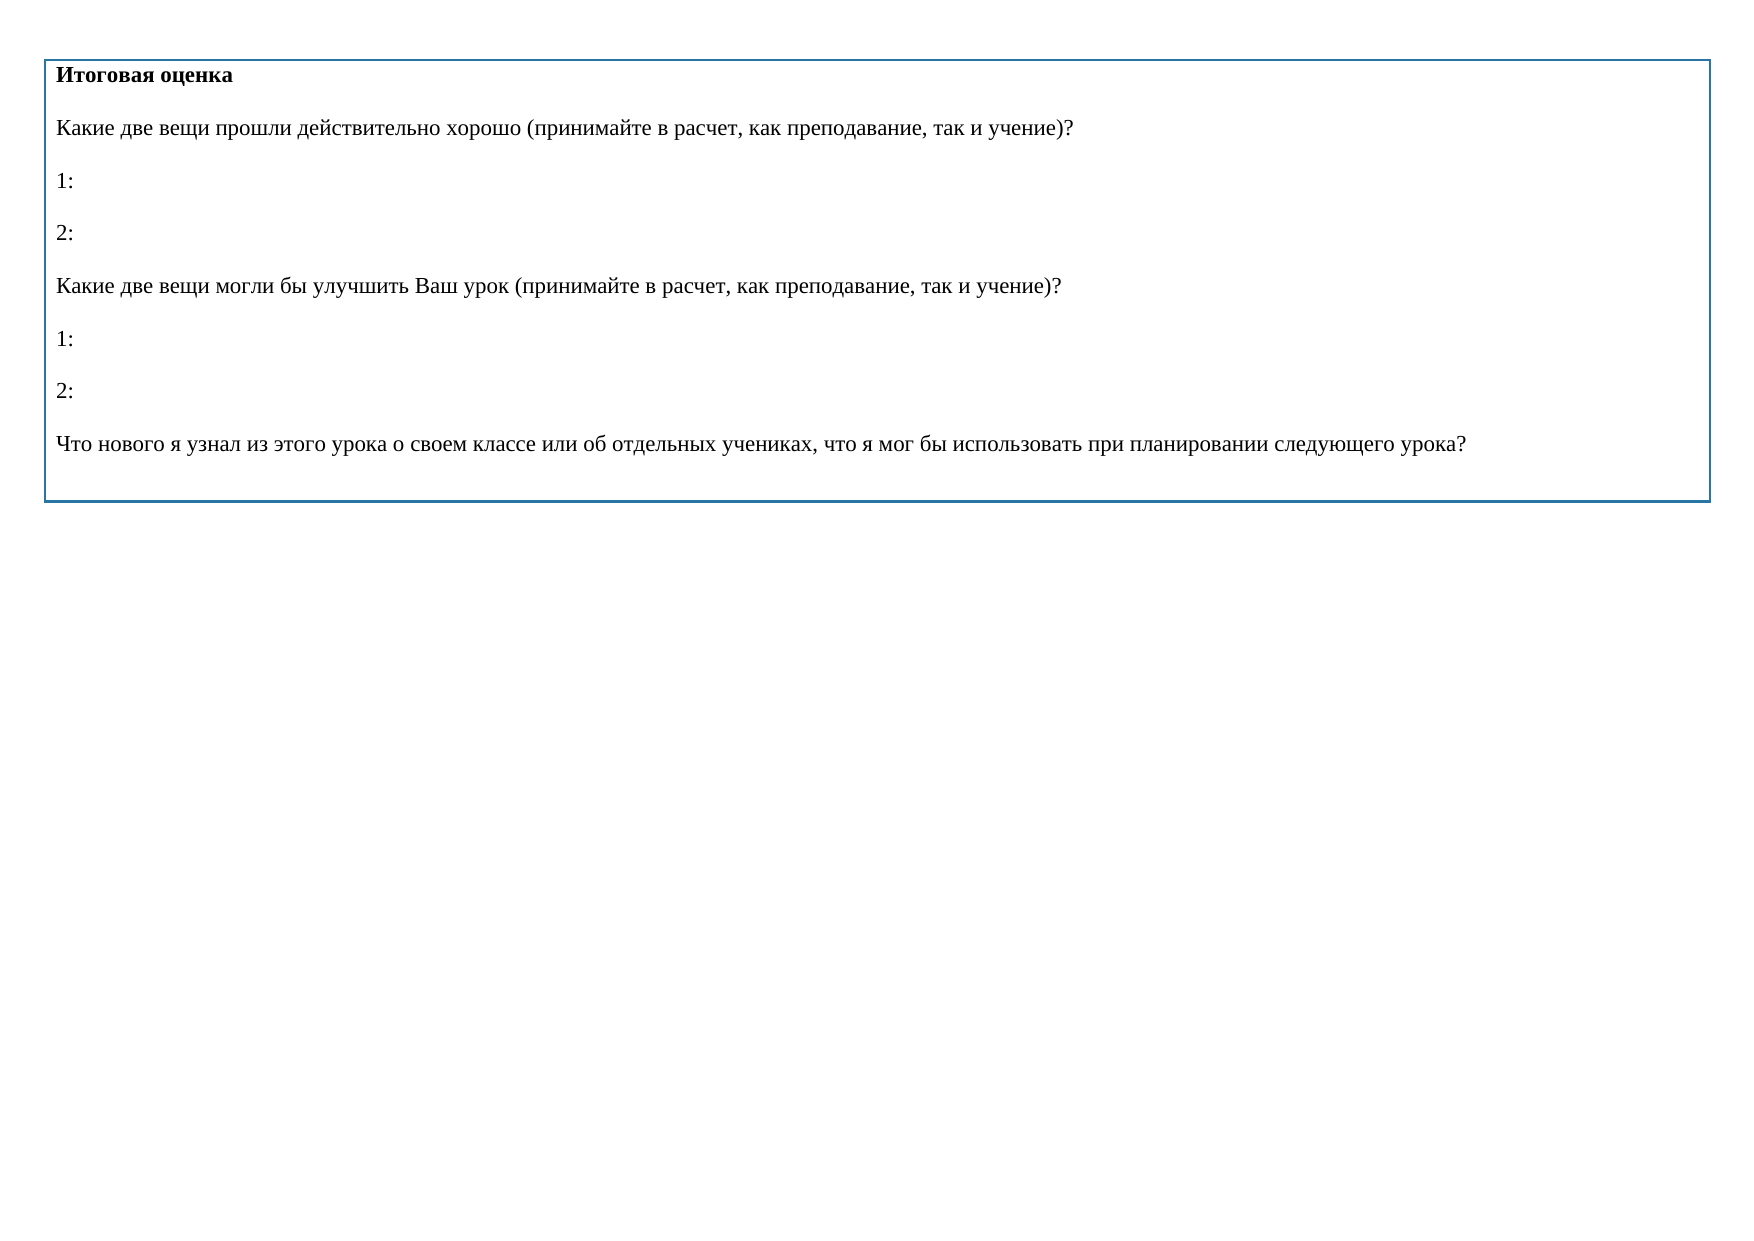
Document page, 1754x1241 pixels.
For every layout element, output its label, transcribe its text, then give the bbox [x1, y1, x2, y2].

table_cell Итоговая оценка Какие две вещи прошли действительно хорошо (принимайте в расчет, как преподавание, так и учение)? 1: 2: Какие две вещи могли бы улучшить Ваш урок (принимайте в расчет, как преподавание, так и учение)? 1: 2: Что нового я узнал из этого урока о своем классе или об отдельных учениках, что я мог бы использовать при планировании следующего урока? [46, 61, 1709, 500]
